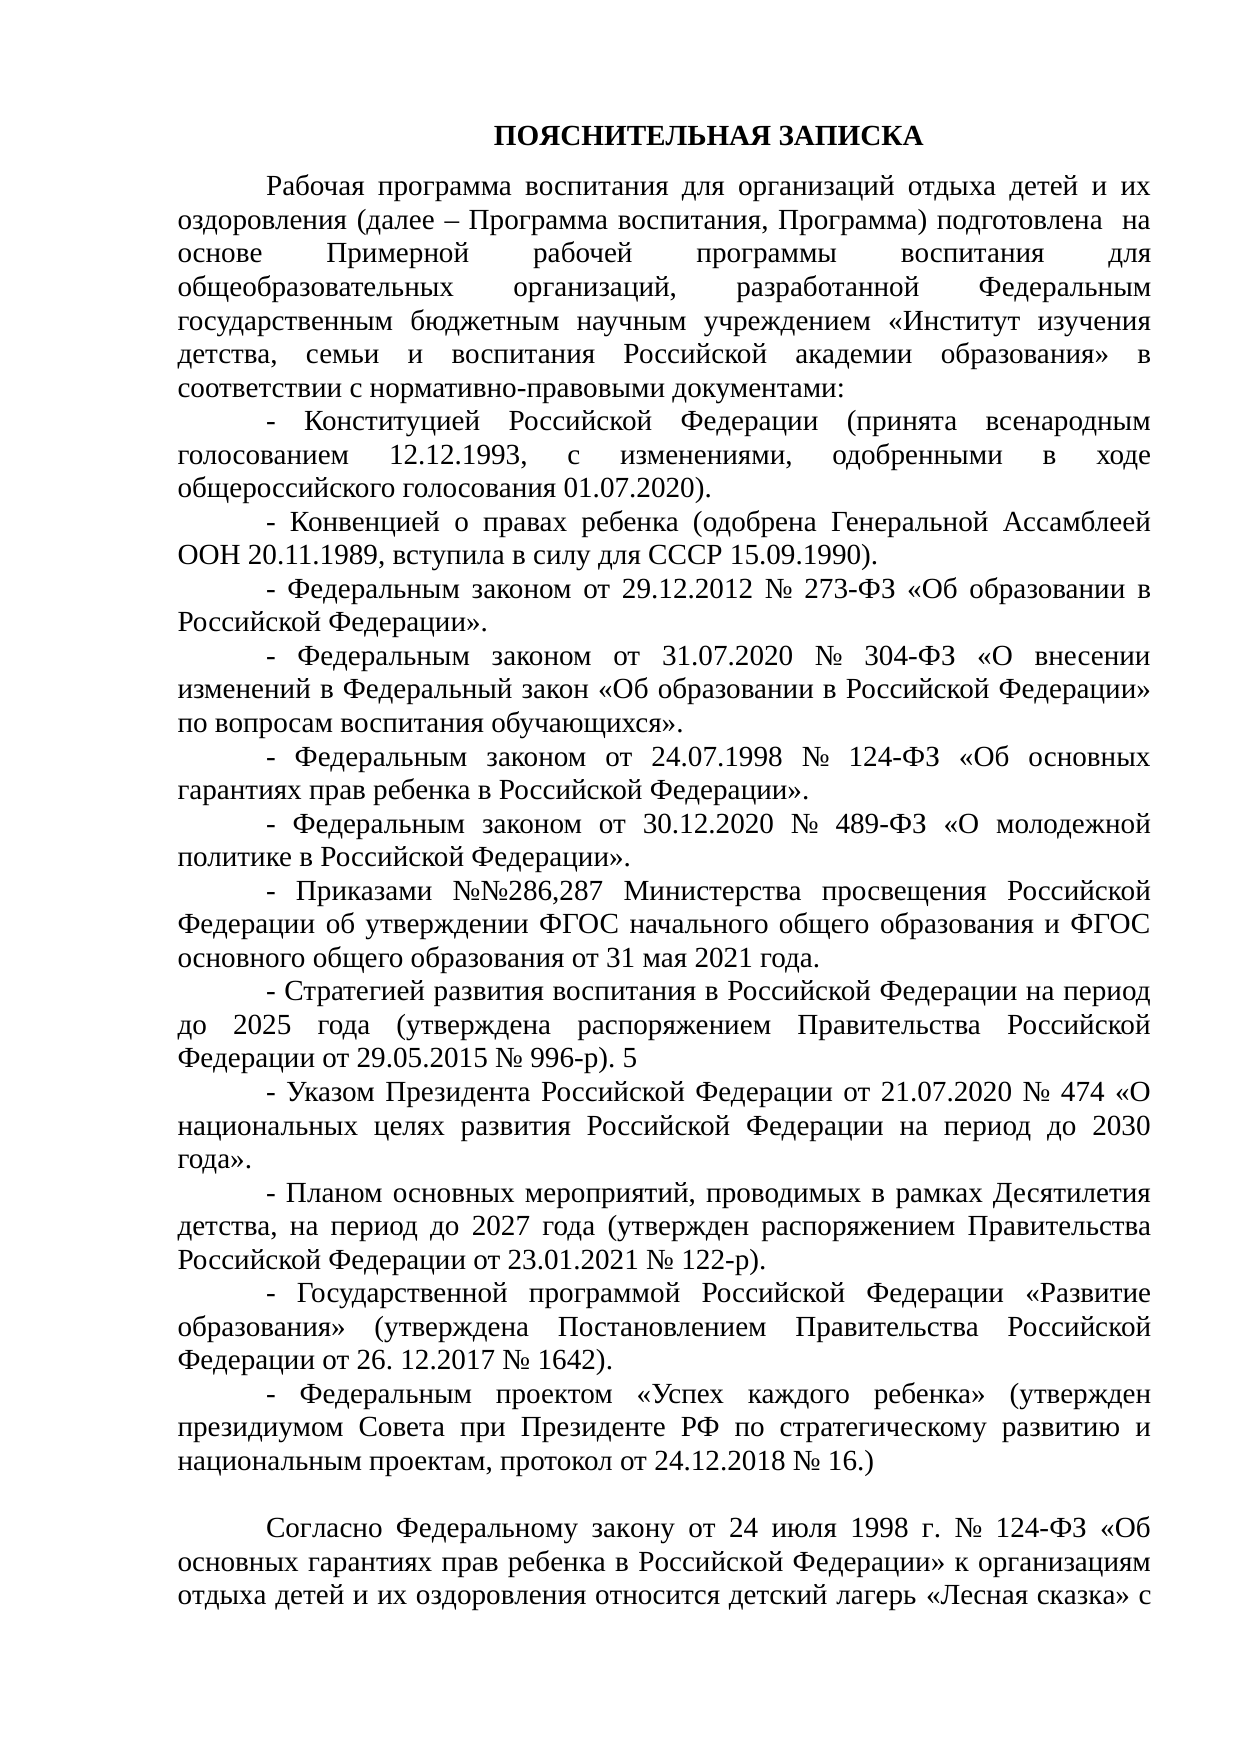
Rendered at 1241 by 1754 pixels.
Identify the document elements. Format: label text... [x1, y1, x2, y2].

text - Федеральным законом от 30.12.2020 № 489-ФЗ «О молодежной политике в Российской Федерации». [177, 806, 1152, 873]
text ПОЯСНИТЕЛЬНАЯ ЗАПИСКА [177, 118, 1152, 152]
text - Федеральным проектом «Успех каждого ребенка» (утвержден президиумом Совета при Президенте РФ по стратегическому развитию и национальным проектам, протокол от 24.12.2018 № 16.) [177, 1376, 1152, 1477]
text - Государственной программой Российской Федерации «Развитие образования» (утверждена Постановлением Правительства Российской Федерации от 26. 12.2017 № 1642). [177, 1275, 1152, 1376]
text - Приказами №№286,287 Министерства просвещения Российской Федерации об утверждении ФГОС начального общего образования и ФГОС основного общего образования от 31 мая 2021 года. [177, 873, 1152, 973]
text - Федеральным законом от 24.07.1998 № 124-ФЗ «Об основных гарантиях прав ребенка в Российской Федерации». [177, 739, 1152, 806]
text - Конституцией Российской Федерации (принята всенародным голосованием 12.12.1993, с изменениями, одобренными в ходе общероссийского голосования 01.07.2020). [177, 403, 1152, 504]
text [177, 1510, 1152, 1611]
text Рабочая программа воспитания для организаций отдыха детей и их оздоровления (далее – Программа воспитания, Программа) подготовлена на основе Примерной рабочей программы воспитания для общеобразовательных организаций, разработанной Федеральным государственным бюджетным научным учреждением «Институт изучения детства, семьи и воспитания Российской академии образования» в соответствии с нормативно-правовыми документами: [177, 168, 1152, 403]
text - Планом основных мероприятий, проводимых в рамках Десятилетия детства, на период до 2027 года (утвержден распоряжением Правительства Российской Федерации от 23.01.2021 № 122-р). [177, 1175, 1152, 1275]
text - Федеральным законом от 31.07.2020 № 304-ФЗ «О внесении изменений в Федеральный закон «Об образовании в Российской Федерации» по вопросам воспитания обучающихся». [177, 638, 1152, 739]
text - Конвенцией о правах ребенка (одобрена Генеральной Ассамблеей ООН 20.11.1989, вступила в силу для СССР 15.09.1990). [177, 504, 1152, 571]
text - Федеральным законом от 29.12.2012 № 273-ФЗ «Об образовании в Российской Федерации». [177, 571, 1152, 638]
text - Стратегией развития воспитания в Российской Федерации на период до 2025 года (утверждена распоряжением Правительства Российской Федерации от 29.05.2015 № 996-р). 5 [177, 973, 1152, 1074]
text - Указом Президента Российской Федерации от 21.07.2020 № 474 «О национальных целях развития Российской Федерации на период до 2030 года». [177, 1074, 1152, 1175]
